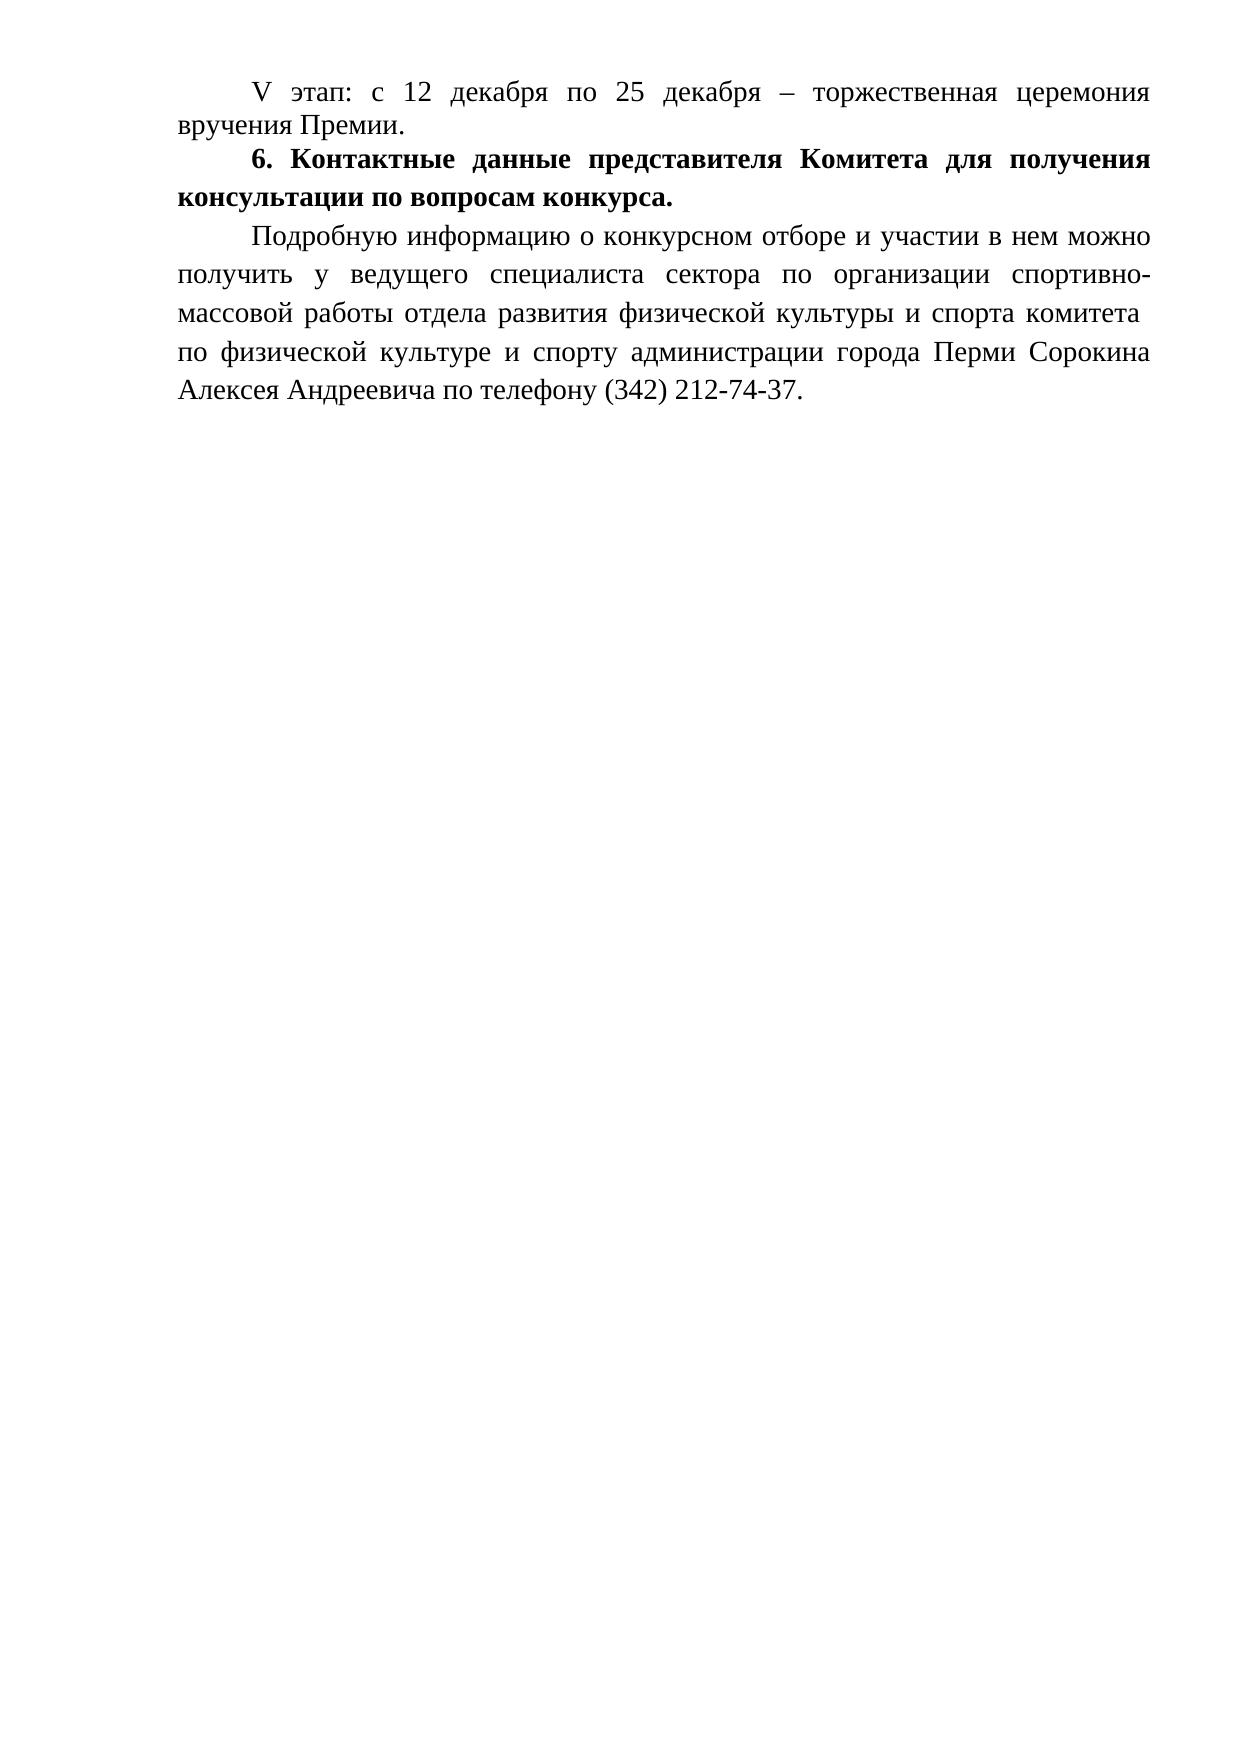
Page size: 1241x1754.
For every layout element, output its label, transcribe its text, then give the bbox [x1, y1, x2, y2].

text 6. Контактные данные представителя Комитета для получения консультации по вопросам конкурса. [177, 141, 1152, 213]
text V этап: с 12 декабря по 25 декабря – торжественная церемония вручения Премии. [177, 74, 1152, 141]
text Подробную информацию о конкурсном отборе и участии в нем можно получить у ведущего специалиста сектора по организации спортивно-массовой работы отдела развития физической культуры и спорта комитета по физической культуре и спорту администрации города Перми Сорокина Алексея Андреевича по телефону (342) 212-74-37. [177, 218, 1152, 406]
